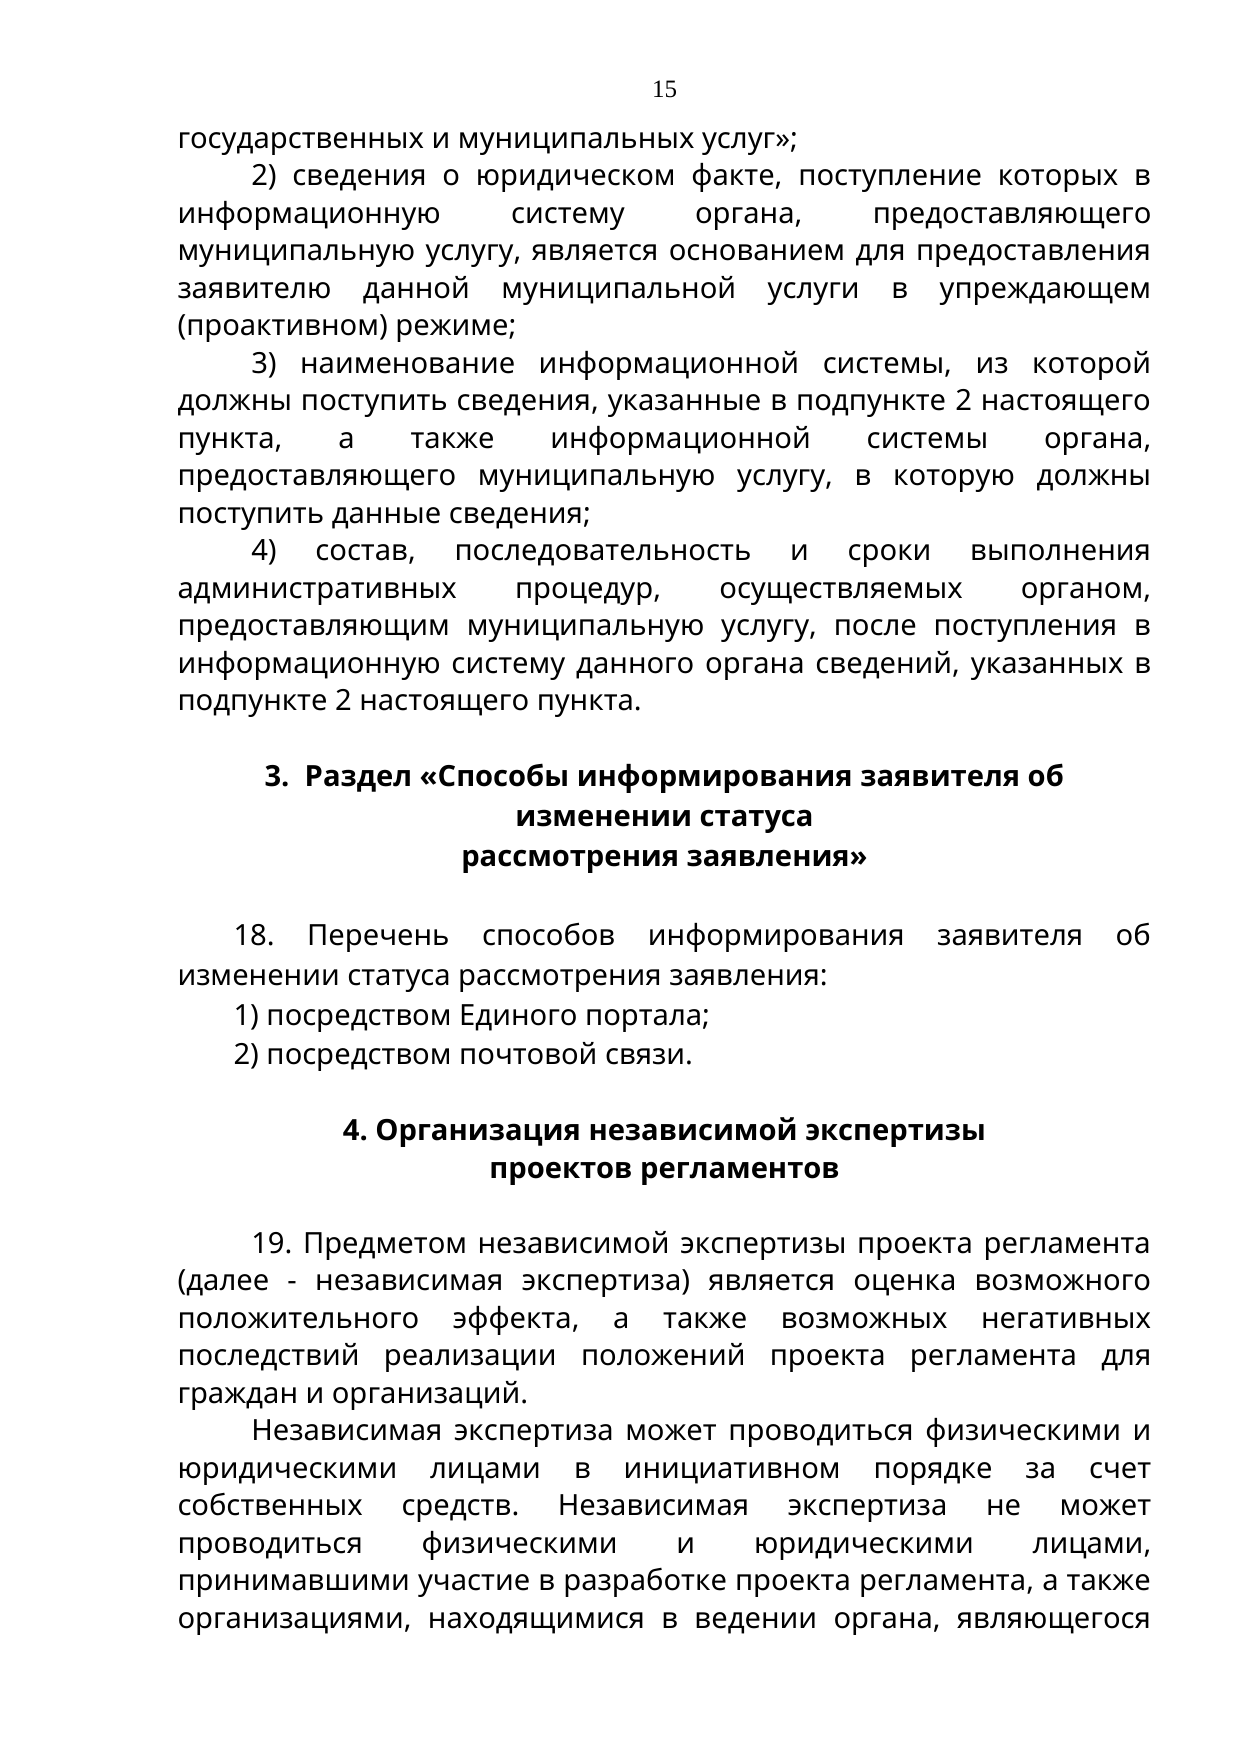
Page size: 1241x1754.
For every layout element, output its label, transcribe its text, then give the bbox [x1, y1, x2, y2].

text 2) посредством почтовой связи. [177, 1033, 1152, 1073]
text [177, 118, 1152, 156]
text 3) наименование информационной системы, из которой должны поступить сведения, указанные в подпункте 2 настоящего пункта, а также информационной системы органа, предоставляющего муниципальную услугу, в которую должны поступить данные сведения; [177, 343, 1152, 531]
text 4. Организация независимой экспертизы [177, 1111, 1152, 1148]
text рассмотрения заявления» [177, 835, 1152, 875]
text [177, 1411, 1152, 1636]
text 19. Предметом независимой экспертизы проекта регламента (далее - независимая экспертиза) является оценка возможного положительного эффекта, а также возможных негативных последствий реализации положений проекта регламента для граждан и организаций. [177, 1223, 1152, 1411]
text 1) посредством Единого портала; [177, 994, 1152, 1033]
text 2) сведения о юридическом факте, поступление которых в информационную систему органа, предоставляющего муниципальную услугу, является основанием для предоставления заявителю данной муниципальной услуги в упреждающем (проактивном) режиме; [177, 156, 1152, 343]
text 18. Перечень способов информирования заявителя об изменении статуса рассмотрения заявления: [177, 914, 1152, 994]
text 3. Раздел «Способы информирования заявителя об изменении статуса [177, 756, 1152, 835]
text 4) состав, последовательность и сроки выполнения административных процедур, осуществляемых органом, предоставляющим муниципальную услугу, после поступления в информационную систему данного органа сведений, указанных в подпункте 2 настоящего пункта. [177, 531, 1152, 718]
text проектов регламентов [177, 1148, 1152, 1186]
